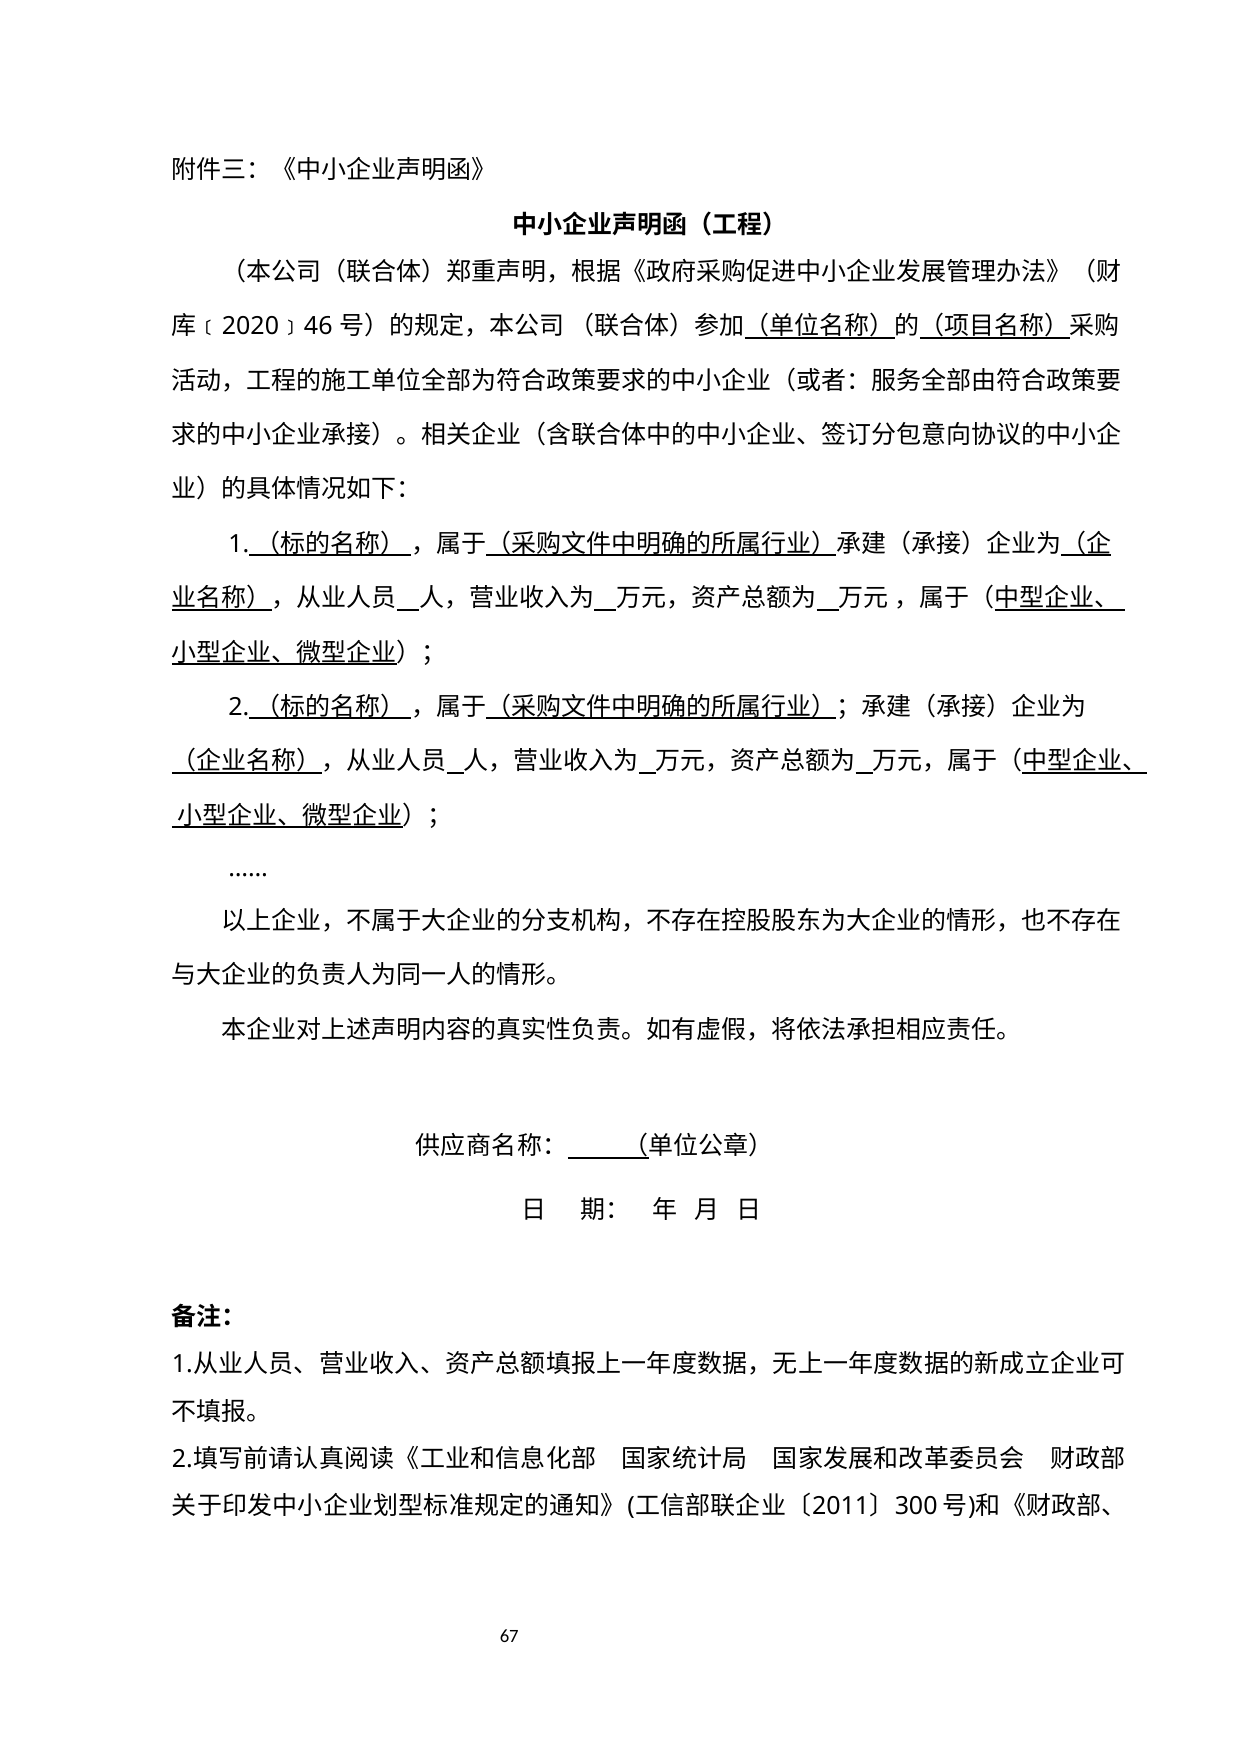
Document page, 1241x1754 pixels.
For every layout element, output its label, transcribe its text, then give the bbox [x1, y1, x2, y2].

text （本公司（联合体）郑重声明，根据《政府采购促进中小企业发展管理办法》（财库﹝2020﹞46 号）的规定，本公司 （联合体）参加（单位名称）的（项目名称）采购活动，工程的施工单位全部为符合政策要求的中小企业（或者：服务全部由符合政策要求的中小企业承接）。相关企业（含联合体中的中小企业、签订分包意向协议的中小企业）的具体情况如下： [172, 251, 1128, 505]
text 日 期： 年 月 日 [172, 1189, 1128, 1225]
text …… [172, 849, 1128, 884]
text 1.从业人员、营业收入、资产总额填报上一年度数据，无上一年度数据的新成立企业可不填报。 [172, 1344, 1128, 1427]
text 备注： [172, 1297, 1128, 1333]
text 供应商名称： （单位公章） [242, 1126, 1128, 1162]
text 本企业对上述声明内容的真实性负责。如有虚假，将依法承担相应责任。 [172, 1009, 1128, 1046]
text 2. （标的名称） ，属于（采购文件中明确的所属行业）；承建（承接）企业为（企业名称），从业人员 人，营业收入为 万元，资产总额为 万元，属于（中型企业、 小型企业、微型企业）； [172, 686, 1128, 831]
list 中小企业声明函（工程） [172, 204, 1128, 241]
text 1. （标的名称） ，属于（采购文件中明确的所属行业）承建（承接）企业为（企业名称），从业人员 人，营业收入为 万元，资产总额为 万元 ，属于（中型企业、 小型企业、微型企业）； [172, 523, 1128, 668]
list 附件三：《中小企业声明函》 [172, 150, 1128, 186]
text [172, 1438, 1128, 1521]
text 以上企业，不属于大企业的分支机构，不存在控股股东为大企业的情形，也不存在与大企业的负责人为同一人的情形。 [172, 901, 1128, 991]
